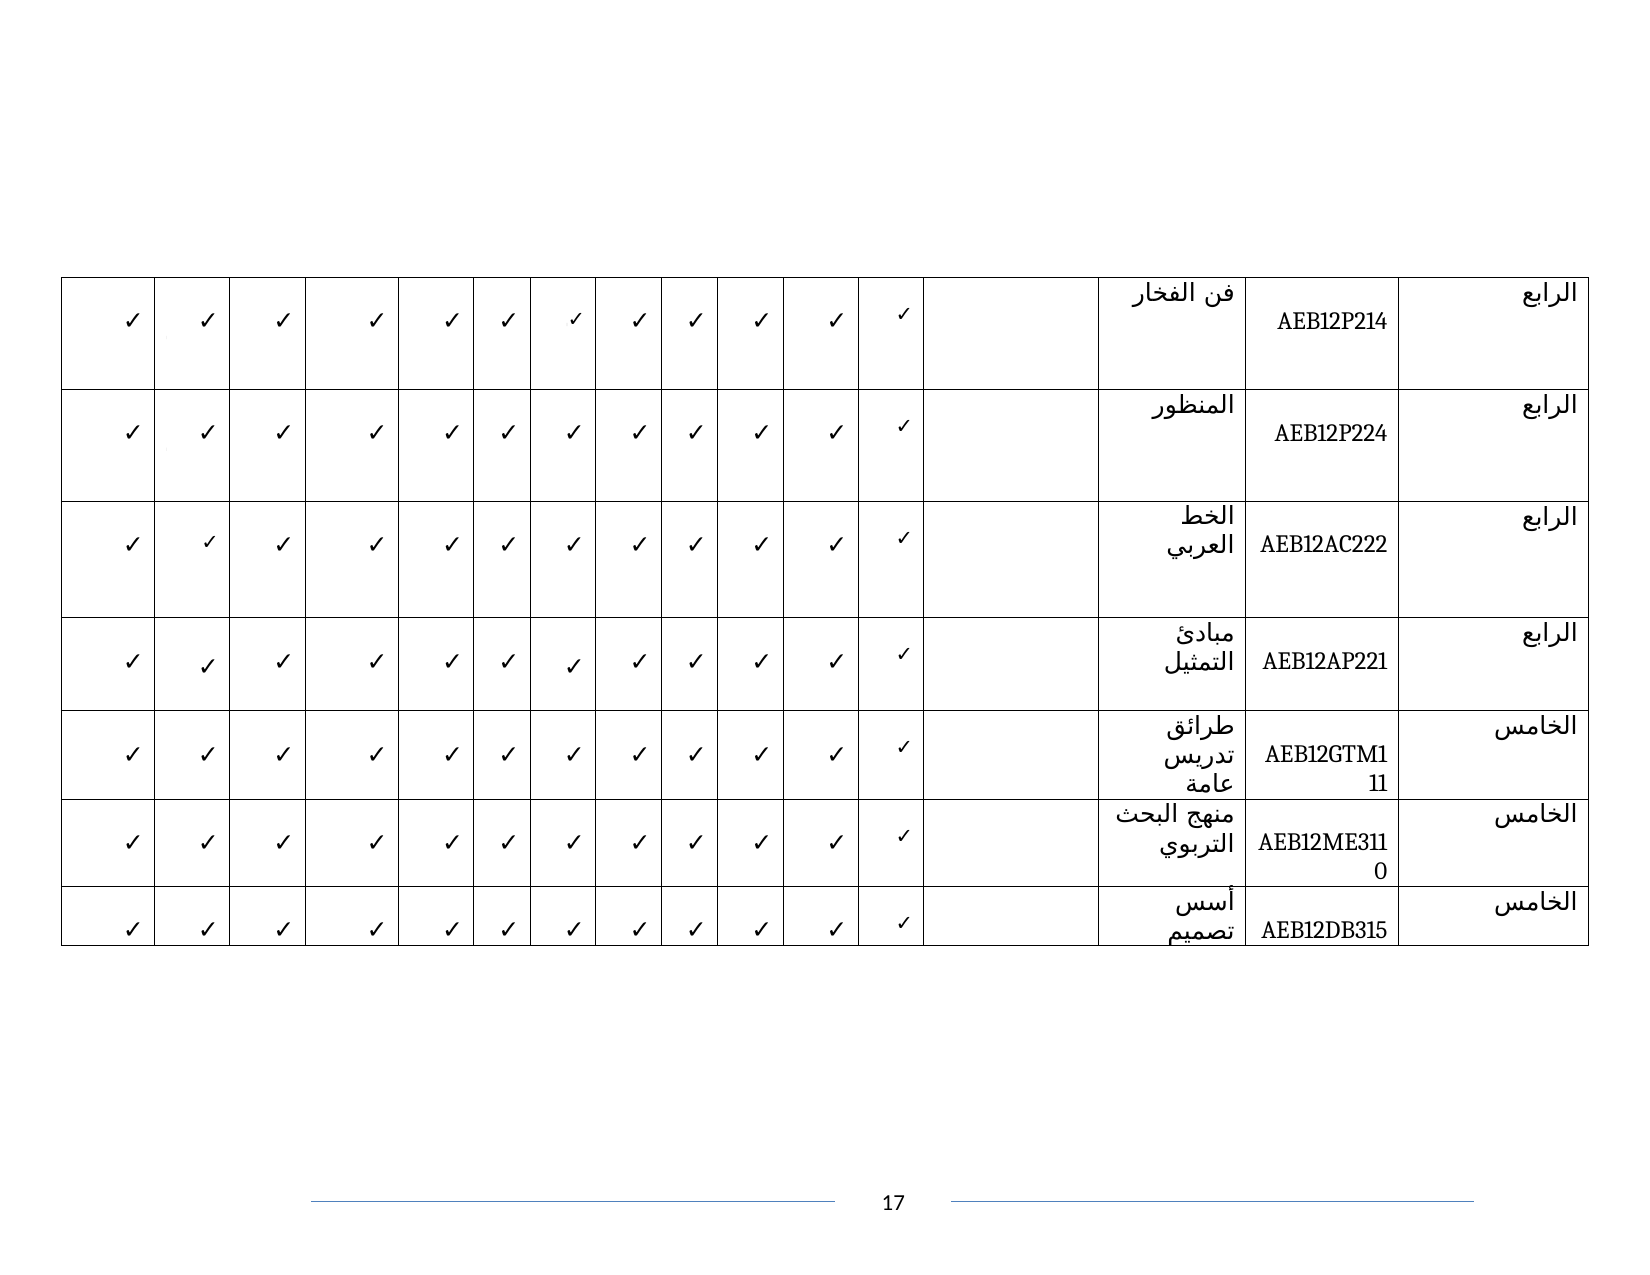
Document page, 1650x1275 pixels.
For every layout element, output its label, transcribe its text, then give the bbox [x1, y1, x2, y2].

table_cell ✓ [784, 390, 858, 501]
table_cell ✓ [784, 800, 858, 886]
table_cell ✓ [718, 278, 783, 389]
table_cell [924, 618, 1098, 710]
table_cell الخامس [1399, 711, 1588, 798]
table_cell ✓ [531, 800, 595, 886]
table_cell ✓ [474, 711, 530, 798]
table_cell ✓ [399, 390, 473, 501]
table_cell ✓ [859, 390, 923, 501]
table_cell ✓ [859, 618, 923, 710]
table_cell ✓ [306, 502, 398, 617]
table_cell ✓ [230, 800, 305, 886]
table_cell ✓ [230, 618, 305, 710]
table_cell ✓ [662, 800, 717, 886]
table_cell ✓ [230, 502, 305, 617]
table_cell ✓ [62, 711, 154, 798]
table_cell ✓ [859, 800, 923, 886]
table_cell ✓ [474, 800, 530, 886]
table_cell [924, 887, 1098, 945]
table_cell ✓ [399, 502, 473, 617]
table_cell ✓ [662, 502, 717, 617]
table_cell فن الفخار [1099, 278, 1245, 389]
table_cell ✓ [718, 618, 783, 710]
table_cell ✓ [62, 502, 154, 617]
table_cell ✓ [718, 390, 783, 501]
table_cell ✓ [662, 390, 717, 501]
table_cell [924, 278, 1098, 389]
table_cell الرابع [1399, 618, 1588, 710]
table_cell ✓ [230, 390, 305, 501]
table_cell ✓ [596, 502, 661, 617]
table_cell ✓ [155, 711, 229, 798]
table_cell ✓ [306, 711, 398, 798]
table_cell الرابع [1399, 390, 1588, 501]
table_cell AEB12AP221 [1246, 618, 1398, 710]
table_cell ✓ [859, 502, 923, 617]
table_cell الخط العربي [1099, 502, 1245, 617]
table_cell ✓ [230, 711, 305, 798]
table_cell [924, 711, 1098, 798]
table_cell ✓ [784, 502, 858, 617]
table_cell المنظور [1099, 390, 1245, 501]
table_cell AEB12AC222 [1246, 502, 1398, 617]
table_cell الرابع [1399, 502, 1588, 617]
table_cell ✓ [662, 618, 717, 710]
table_cell الرابع [1399, 278, 1588, 389]
table_cell ✓ [230, 278, 305, 389]
table_cell منهج البحث التربوي [1099, 800, 1245, 886]
table_cell ✓ [662, 278, 717, 389]
table_cell ✓ [62, 800, 154, 886]
table_cell ✓ [531, 278, 595, 389]
table_cell ✓ [531, 390, 595, 501]
table_cell ✓ [62, 278, 154, 389]
table_cell ✓ [596, 278, 661, 389]
table_cell ✓ [474, 502, 530, 617]
table_cell ✓ [306, 618, 398, 710]
table_cell AEB12P214 [1246, 278, 1398, 389]
table_cell ✓ [784, 711, 858, 798]
table_cell ✓ [474, 278, 530, 389]
table_cell ✓ [859, 278, 923, 389]
table_cell ✓ [784, 278, 858, 389]
table_cell الخامس [1399, 887, 1588, 945]
table_cell ✓ [399, 711, 473, 798]
table_cell ✓ [474, 618, 530, 710]
table_cell ✓ [596, 711, 661, 798]
table_cell ✓ [718, 711, 783, 798]
table_cell ✓ [596, 800, 661, 886]
table_cell ✓ [718, 502, 783, 617]
table_cell ✓ [399, 278, 473, 389]
table_cell ✓ [859, 711, 923, 798]
table_cell ✓ [784, 618, 858, 710]
table_cell [924, 390, 1098, 501]
table_cell ✓ [596, 618, 661, 710]
table_cell ✓ [62, 390, 154, 501]
table_cell AEB12GTM111 [1246, 711, 1398, 798]
table_cell ✓ [399, 800, 473, 886]
table_cell [924, 502, 1098, 617]
table_cell ✓ [662, 711, 717, 798]
table_cell ✓ [155, 502, 229, 617]
table_cell ✓ [399, 618, 473, 710]
table_cell ✓ [596, 390, 661, 501]
table_cell ✓ [155, 800, 229, 886]
table_cell [924, 800, 1098, 886]
table_cell AEB12P224 [1246, 390, 1398, 501]
table_cell ✓ [718, 800, 783, 886]
table_cell ✓ [859, 887, 923, 945]
table_cell ✓ [474, 390, 530, 501]
table_cell AEB12DB315 [1246, 887, 1398, 945]
table_cell مبادئ التمثيل [1099, 618, 1245, 710]
table_cell ✓ [306, 800, 398, 886]
table_cell ✓ [62, 618, 154, 710]
table_cell ✓ [306, 278, 398, 389]
table_cell الخامس [1399, 800, 1588, 886]
table_cell ✓ [531, 711, 595, 798]
table_cell ✓ [306, 390, 398, 501]
